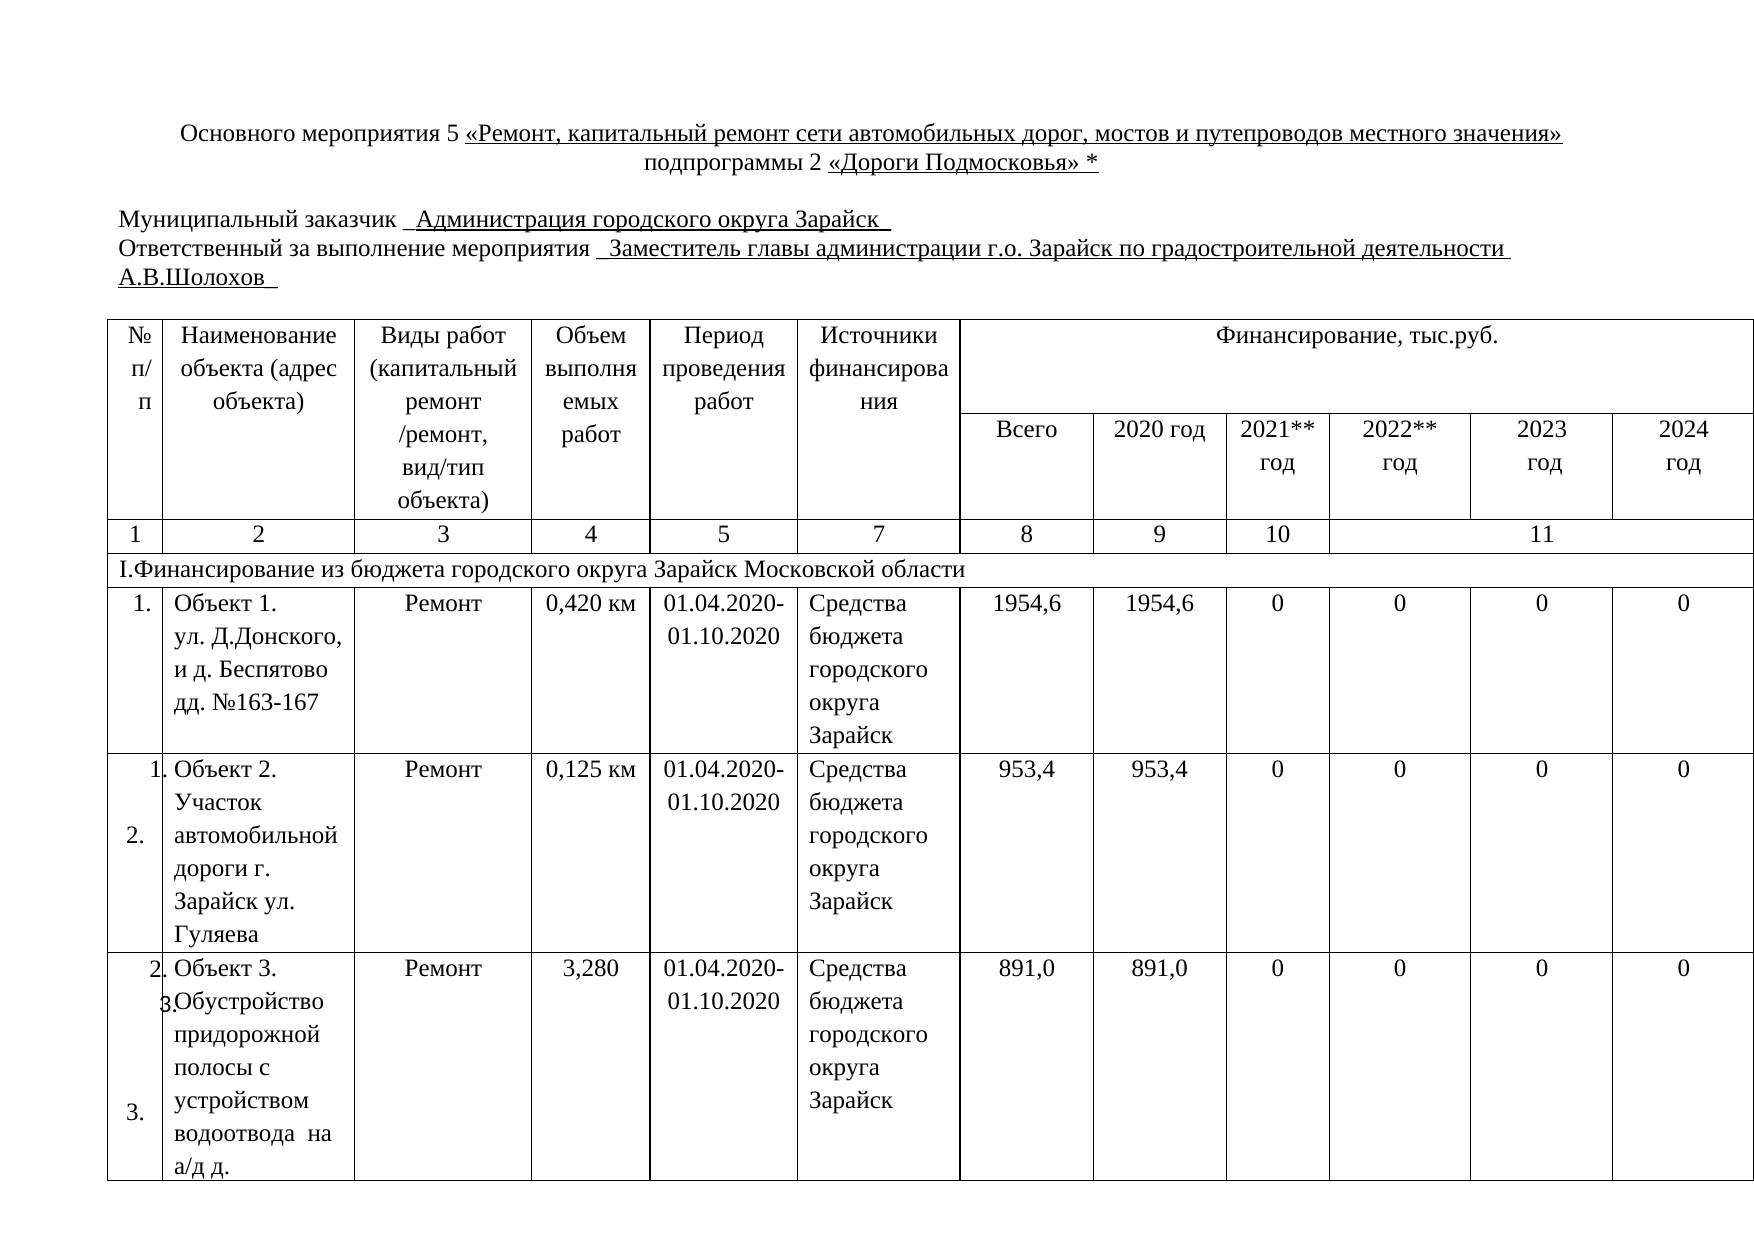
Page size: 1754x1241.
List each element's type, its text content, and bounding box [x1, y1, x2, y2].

table_cell 2021** год [1227, 414, 1329, 518]
table_cell 2 [163, 520, 354, 553]
table_cell Ремонт [355, 953, 531, 1180]
table_cell 2022** год [1330, 414, 1470, 518]
table_cell I.Финансирование из бюджета городского округа Зарайск Московской области [108, 554, 1753, 587]
table_cell Объект 2. Участок автомобильной дороги г. Зарайск ул. Гуляева [163, 754, 354, 952]
table_cell 0,420 км [532, 588, 649, 753]
table_header № п/п [108, 320, 162, 518]
table_cell Всего [961, 414, 1093, 518]
table_cell 0 [1330, 953, 1470, 1180]
text Ответственный за выполнение мероприятия _Заместитель главы администрации г.о. Зарайск по градостроительной деятельности А.В.Шолохов_ [118, 233, 1624, 291]
table_cell Ремонт [355, 588, 531, 753]
table_cell 953,4 [1094, 754, 1226, 952]
table_cell Ремонт [355, 754, 531, 952]
table_cell 3 [355, 520, 531, 553]
table_cell Средства бюджета городского округа Зарайск [798, 588, 959, 753]
table_cell 5 [651, 520, 797, 553]
table_cell 0 [1227, 588, 1329, 753]
table_header Наименование объекта (адрес объекта) [163, 320, 354, 518]
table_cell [798, 953, 959, 1180]
table_cell 9 [1094, 520, 1226, 553]
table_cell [163, 953, 354, 1180]
table_cell 2020 год [1094, 414, 1226, 518]
table_cell 3,280 [532, 953, 649, 1180]
table_cell 4 [532, 520, 649, 553]
table_cell 1. [108, 588, 162, 753]
table_cell Объект 1. ул. Д.Донского, и д. Беспятово дд. №163-167 [163, 588, 354, 753]
table_cell 0 [1471, 588, 1612, 753]
text Основного мероприятия 5 «Ремонт, капитальный ремонт сети автомобильных дорог, мостов и путепроводов местного значения» [118, 118, 1624, 147]
table_cell 7 [798, 520, 959, 553]
table_cell 3. 33 3. [108, 953, 162, 1180]
table_cell 0 [1613, 754, 1753, 952]
table_cell 891,0 [961, 953, 1093, 1180]
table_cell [651, 953, 797, 1180]
table_cell 0 [1471, 953, 1612, 1180]
table_cell 11 [1330, 520, 1753, 553]
table_cell 1954,6 [961, 588, 1093, 753]
text Муниципальный заказчик _Администрация городского округа Зарайск_ [118, 204, 1624, 233]
table_cell 953,4 [961, 754, 1093, 952]
table_header Виды работ (капитальный ремонт /ремонт, вид/тип объекта) [355, 320, 531, 518]
table_cell 0 [1613, 953, 1753, 1180]
table_header Финансирование, тыс.руб. [961, 320, 1753, 413]
table_cell 0 [1613, 588, 1753, 753]
text подпрограммы 2 «Дороги Подмосковья» * [118, 147, 1624, 176]
table_header Период проведения работ [651, 320, 797, 518]
table_cell 2. [108, 754, 162, 952]
table_cell 2024 год [1613, 414, 1753, 518]
table_header Источники финансирования [798, 320, 959, 518]
table_cell 01.04.2020-01.10.2020 [651, 588, 797, 753]
table_cell 8 [961, 520, 1093, 553]
table_cell 1 [108, 520, 162, 553]
table_cell 0 [1227, 953, 1329, 1180]
table_cell 1954,6 [1094, 588, 1226, 753]
table_cell 0 [1227, 754, 1329, 952]
table_header Объем выполняемых работ [532, 320, 649, 518]
table_cell 0 [1330, 588, 1470, 753]
table_cell 01.04.2020-01.10.2020 [651, 754, 797, 952]
table_cell 0 [1471, 754, 1612, 952]
table_cell 891,0 [1094, 953, 1226, 1180]
table_cell 10 [1227, 520, 1329, 553]
table_cell 0,125 км [532, 754, 649, 952]
table_cell Средства бюджета городского округа Зарайск [798, 754, 959, 952]
table_cell 0 [1330, 754, 1470, 952]
table_cell 2023 год [1471, 414, 1612, 518]
